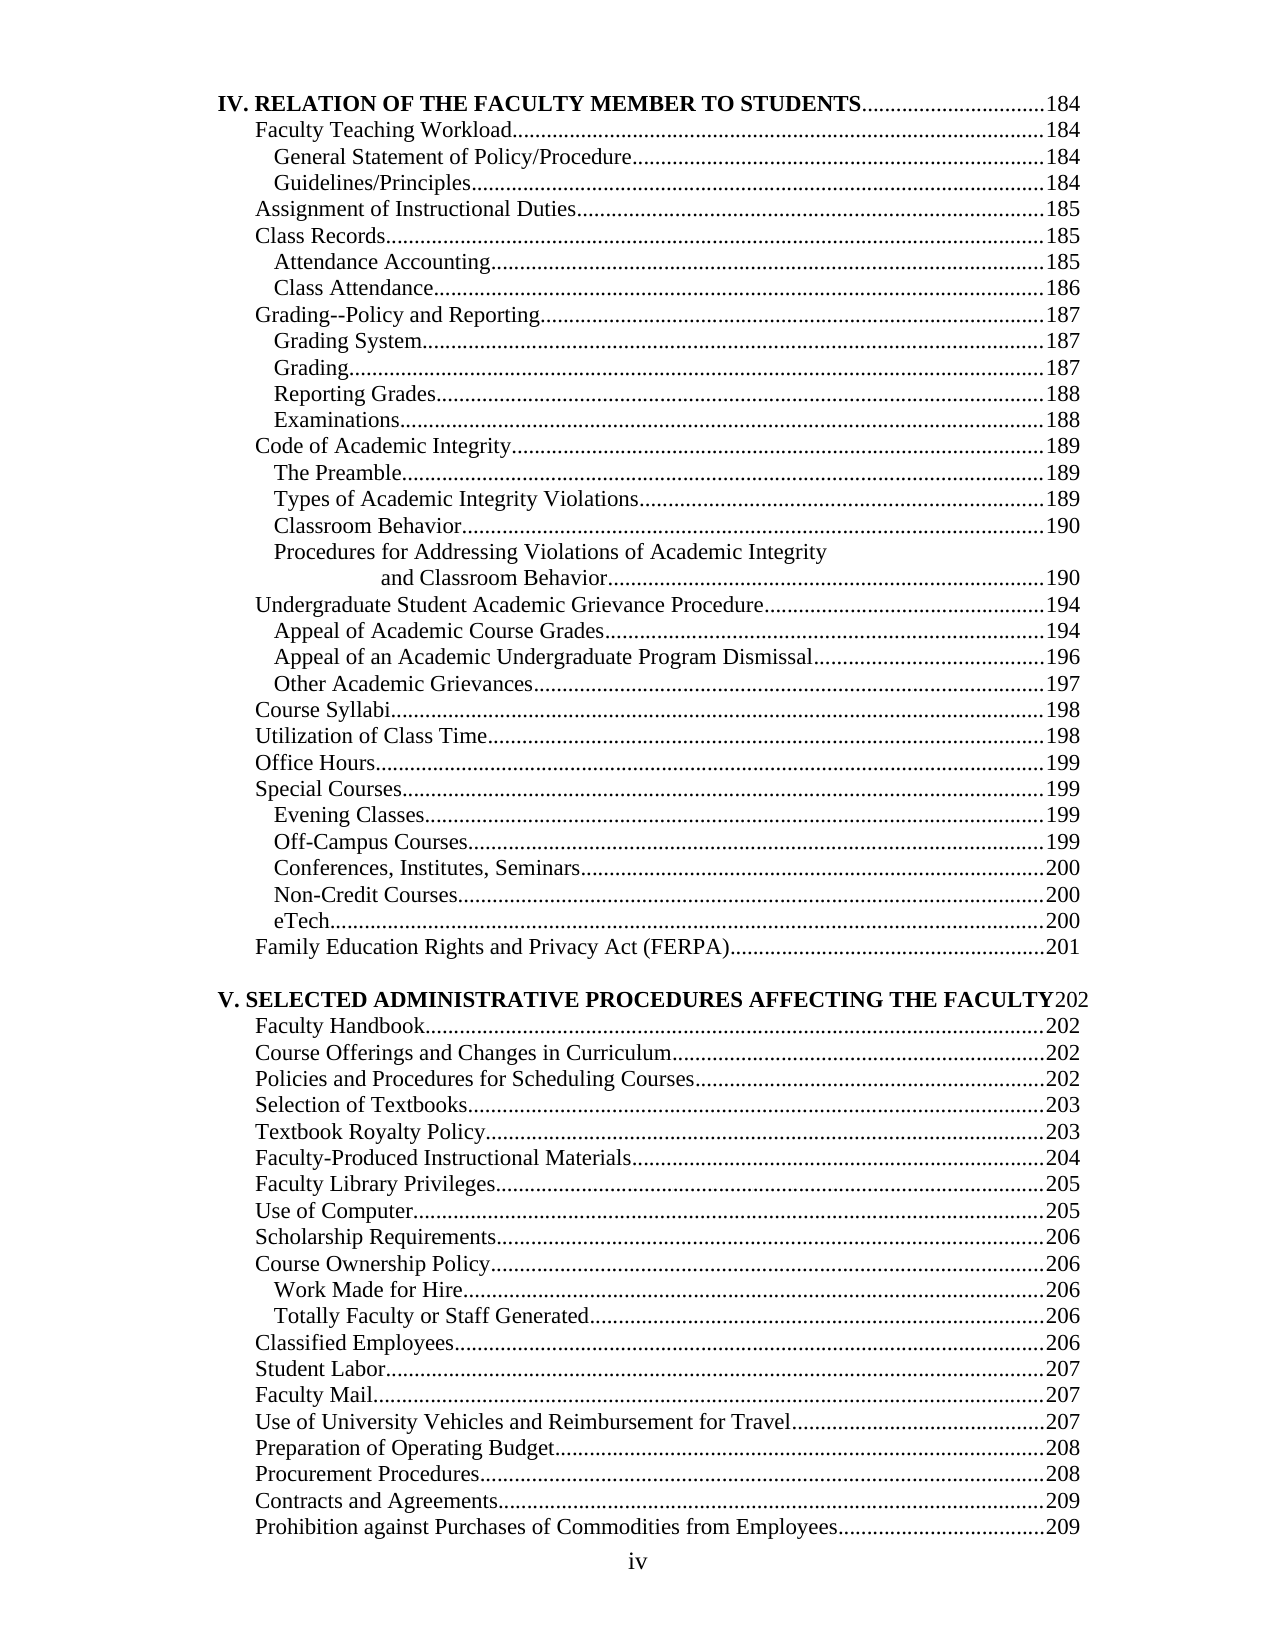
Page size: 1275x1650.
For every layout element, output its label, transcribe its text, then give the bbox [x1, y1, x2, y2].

text Use of University Vehicles and Reimbursement for Travel 207 [255, 1408, 1095, 1434]
text Textbook Royalty Policy 203 [255, 1118, 1095, 1144]
text Selection of Textbooks 203 [255, 1091, 1095, 1118]
text Faculty Teaching Workload 184 [255, 116, 1095, 143]
text Other Academic Grievances 197 [255, 670, 1095, 696]
text Assignment of Instructional Duties 185 [255, 195, 1095, 222]
text Preparation of Operating Budget 208 [255, 1434, 1095, 1460]
text Evening Classes 199 [255, 802, 1095, 828]
text Appeal of Academic Course Grades 194 [255, 617, 1095, 643]
text Types of Academic Integrity Violations 189 [255, 485, 1095, 512]
text Grading System 187 [255, 327, 1095, 353]
text V. SELECTED ADMINISTRATIVE PROCEDURES AFFECTING THE FACULTY 202 [217, 986, 1095, 1012]
text Classroom Behavior 190 [255, 512, 1095, 538]
text Classified Employees 206 [255, 1329, 1095, 1355]
text General Statement of Policy/Procedure 184 [255, 143, 1095, 169]
text Reporting Grades 188 [255, 380, 1095, 406]
text Prohibition against Purchases of Commodities from Employees 209 [255, 1513, 1095, 1539]
text Undergraduate Student Academic Grievance Procedure 194 [255, 591, 1095, 617]
text Procedures for Addressing Violations of Academic Integrity [255, 538, 1095, 564]
text Totally Faculty or Staff Generated 206 [255, 1302, 1095, 1329]
text Appeal of an Academic Undergraduate Program Dismissal 196 [255, 643, 1095, 670]
text Scholarship Requirements 206 [255, 1223, 1095, 1249]
text Procurement Procedures 208 [255, 1460, 1095, 1487]
text Faculty Library Privileges 205 [255, 1171, 1095, 1197]
text Non-Credit Courses 200 [255, 881, 1095, 907]
text Office Hours 199 [255, 749, 1095, 775]
text Examinations 188 [255, 406, 1095, 433]
text Grading 187 [255, 353, 1095, 380]
text Family Education Rights and Privacy Act (FERPA) 201 [255, 933, 1095, 960]
text Attendance Accounting 185 [255, 248, 1095, 274]
text Course Offerings and Changes in Curriculum 202 [255, 1039, 1095, 1065]
text Special Courses 199 [255, 775, 1095, 802]
text Guidelines/Principles 184 [255, 169, 1095, 195]
text Contracts and Agreements 209 [255, 1487, 1095, 1513]
text Conferences, Institutes, Seminars 200 [255, 854, 1095, 881]
text and Classroom Behavior 190 [255, 564, 1095, 591]
text eTech 200 [255, 907, 1095, 933]
text The Preamble 189 [255, 459, 1095, 485]
text Class Records 185 [255, 222, 1095, 248]
text Utilization of Class Time 198 [255, 722, 1095, 749]
text Off-Campus Courses 199 [255, 828, 1095, 854]
text Course Ownership Policy 206 [255, 1249, 1095, 1276]
text IV. RELATION OF THE FACULTY MEMBER TO STUDENTS 184 [217, 90, 1095, 116]
text Class Attendance 186 [255, 274, 1095, 301]
text Faculty Mail 207 [255, 1381, 1095, 1408]
text Work Made for Hire 206 [255, 1276, 1095, 1302]
text Faculty Handbook 202 [255, 1012, 1095, 1039]
text Student Labor 207 [255, 1355, 1095, 1381]
text Grading--Policy and Reporting 187 [255, 301, 1095, 327]
text Code of Academic Integrity 189 [255, 433, 1095, 459]
text Policies and Procedures for Scheduling Courses 202 [255, 1065, 1095, 1091]
text Course Syllabi 198 [255, 696, 1095, 722]
text Faculty-Produced Instructional Materials 204 [255, 1144, 1095, 1171]
text Use of Computer 205 [255, 1197, 1095, 1223]
